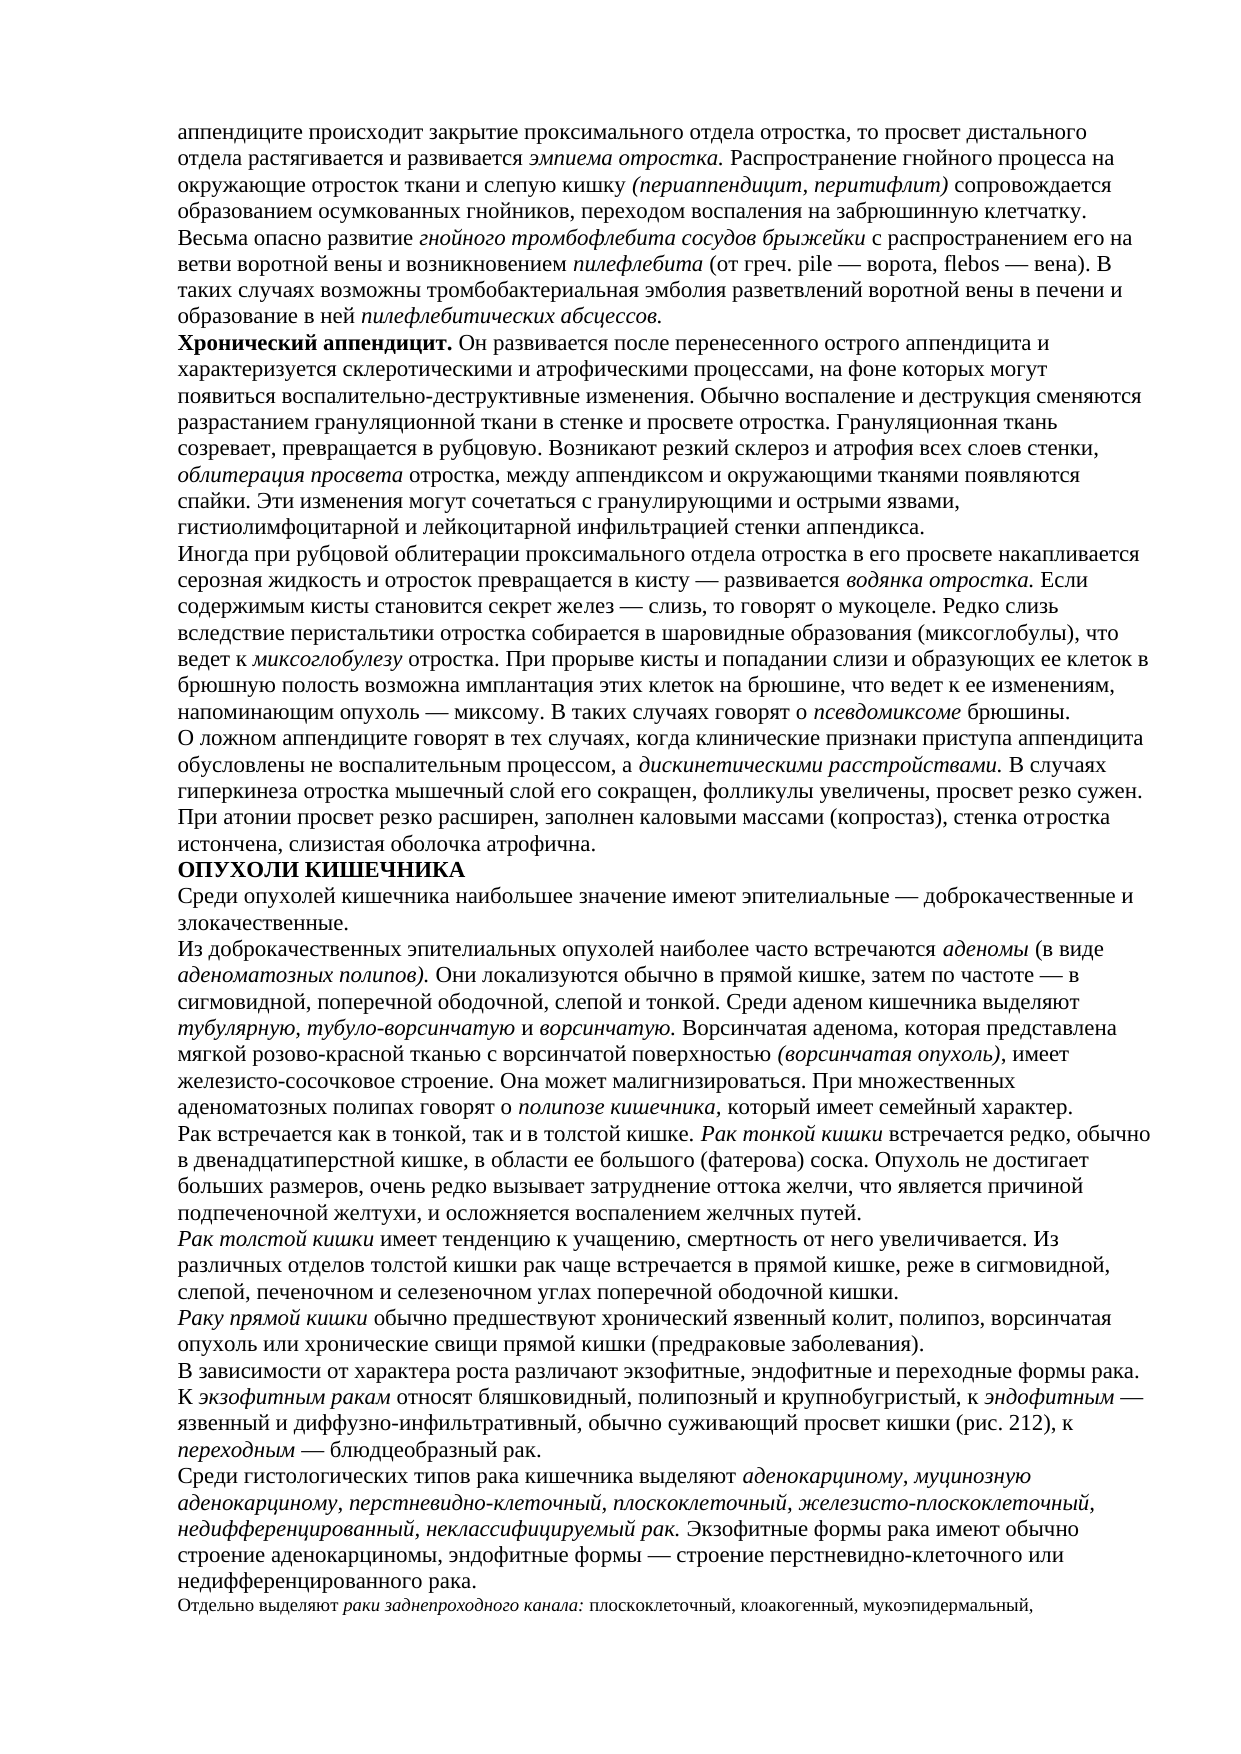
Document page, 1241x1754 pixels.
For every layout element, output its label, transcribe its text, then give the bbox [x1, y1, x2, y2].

text Раку прямой кишки обычно предшествуют хронический язвенный колит, полипоз, ворсинчатая опухоль или хронические свищи прямой кишки (предраковые заболевания). [177, 1304, 1152, 1357]
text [177, 118, 1152, 329]
text Иногда при рубцовой облитерации проксимального отдела отростка в его просвете накапливается серозная жидкость и отросток превращается в кисту — развивается водянка отростка. Если содержимым кисты становится секрет желез — слизь, то говорят о мукоцеле. Редко слизь вследствие перистальтики отростка собирается в шаровидные образования (миксоглобулы), что ведет к миксоглобулезу отростка. При прорыве кисты и попадании слизи и образующих ее клеток в брюшную полость возможна имплантация этих клеток на брюшине, что ведет к ее изменениям, напоминающим опухоль — миксому. В таких случаях говорят о псевдомиксоме брюшины. [177, 540, 1152, 724]
text Рак встречается как в тонкой, так и в толстой кишке. Рак тонкой кишки встречается редко, обычно в двенадцатиперстной кишке, в области ее большого (фатерова) соска. Опухоль не достигает больших размеров, очень редко вызывает затруднение оттока желчи, что является причиной подпеченочной желтухи, и осложняется воспалением желчных путей. [177, 1119, 1152, 1225]
text Среди гистологических типов рака кишечника выделяют аденокарциному, муцинозную аденокарциному, перстневидно-клеточный, плоскоклеточный, железисто-плоскоклеточный, недифференцированный, неклассифицируемый рак. Экзофитные формы рака имеют обычно строение аденокарциномы, эндофитные формы — строение перстневидно-клеточного или недифференцированного рака. [177, 1462, 1152, 1594]
text О ложном аппендиците говорят в тех случаях, когда клинические признаки приступа аппендицита обусловлены не воспалительным процессом, а дискинетическими расстройствами. В случаях гиперкинеза отростка мышечный слой его сокращен, фолликулы увеличены, просвет резко сужен. При атонии просвет резко расширен, заполнен каловыми массами (копростаз), стенка отростка истончена, слизистая оболочка атрофична. [177, 724, 1152, 856]
text В зависимости от характера роста различают экзофитные, эндофитные и переходные формы рака. [177, 1357, 1152, 1383]
text Среди опухолей кишечника наибольшее значение имеют эпителиальные — доброкачественные и злокачественные. [177, 882, 1152, 935]
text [177, 1594, 1152, 1616]
text Из доброкачественных эпителиальных опухолей наиболее часто встречаются аденомы (в виде аденоматозных полипов). Они локализуются обычно в прямой кишке, затем по частоте — в сигмовидной, поперечной ободочной, слепой и тонкой. Среди аденом кишечника выделяют тубулярную, тубуло-ворсинчатую и ворсинчатую. Ворсинчатая аденома, которая представлена мягкой розово-красной тканью с ворсинчатой поверхностью (ворсинчатая опухоль), имеет железисто-сосочковое строение. Она может малигнизироваться. При множественных аденоматозных полипах говорят о полипозе кишечника, который имеет семейный характер. [177, 935, 1152, 1119]
text К экзофитным ракам относят бляшковидный, полипозный и крупнобугристый, к эндофитным — язвенный и диффузно-инфильтративный, обычно суживающий просвет кишки (рис. 212), к переходным — блюдцеобразный рак. [177, 1383, 1152, 1462]
text ОПУХОЛИ КИШЕЧНИКА [177, 856, 1152, 882]
text Хронический аппендицит. Он развивается после перенесенного острого аппендицита и характеризуется склеротическими и атрофическими процессами, на фоне которых могут появиться воспалительно-деструктивные изменения. Обычно воспаление и деструкция сменяются разрастанием грануляционной ткани в стенке и просвете отростка. Грануляционная ткань созревает, превращается в рубцовую. Возникают резкий склероз и атрофия всех слоев стенки, облитерация просвета отростка, между аппендиксом и окружающими тканями появляются спайки. Эти изменения могут сочетаться с гранулирующими и острыми язвами, гистиолимфоцитарной и лейкоцитарной инфильтрацией стенки аппендикса. [177, 329, 1152, 540]
text Рак толстой кишки имеет тенденцию к учащению, смертность от него увеличивается. Из различных отделов толстой кишки рак чаще встречается в прямой кишке, реже в сигмовидной, слепой, печеночном и селезеночном углах поперечной ободочной кишки. [177, 1225, 1152, 1304]
